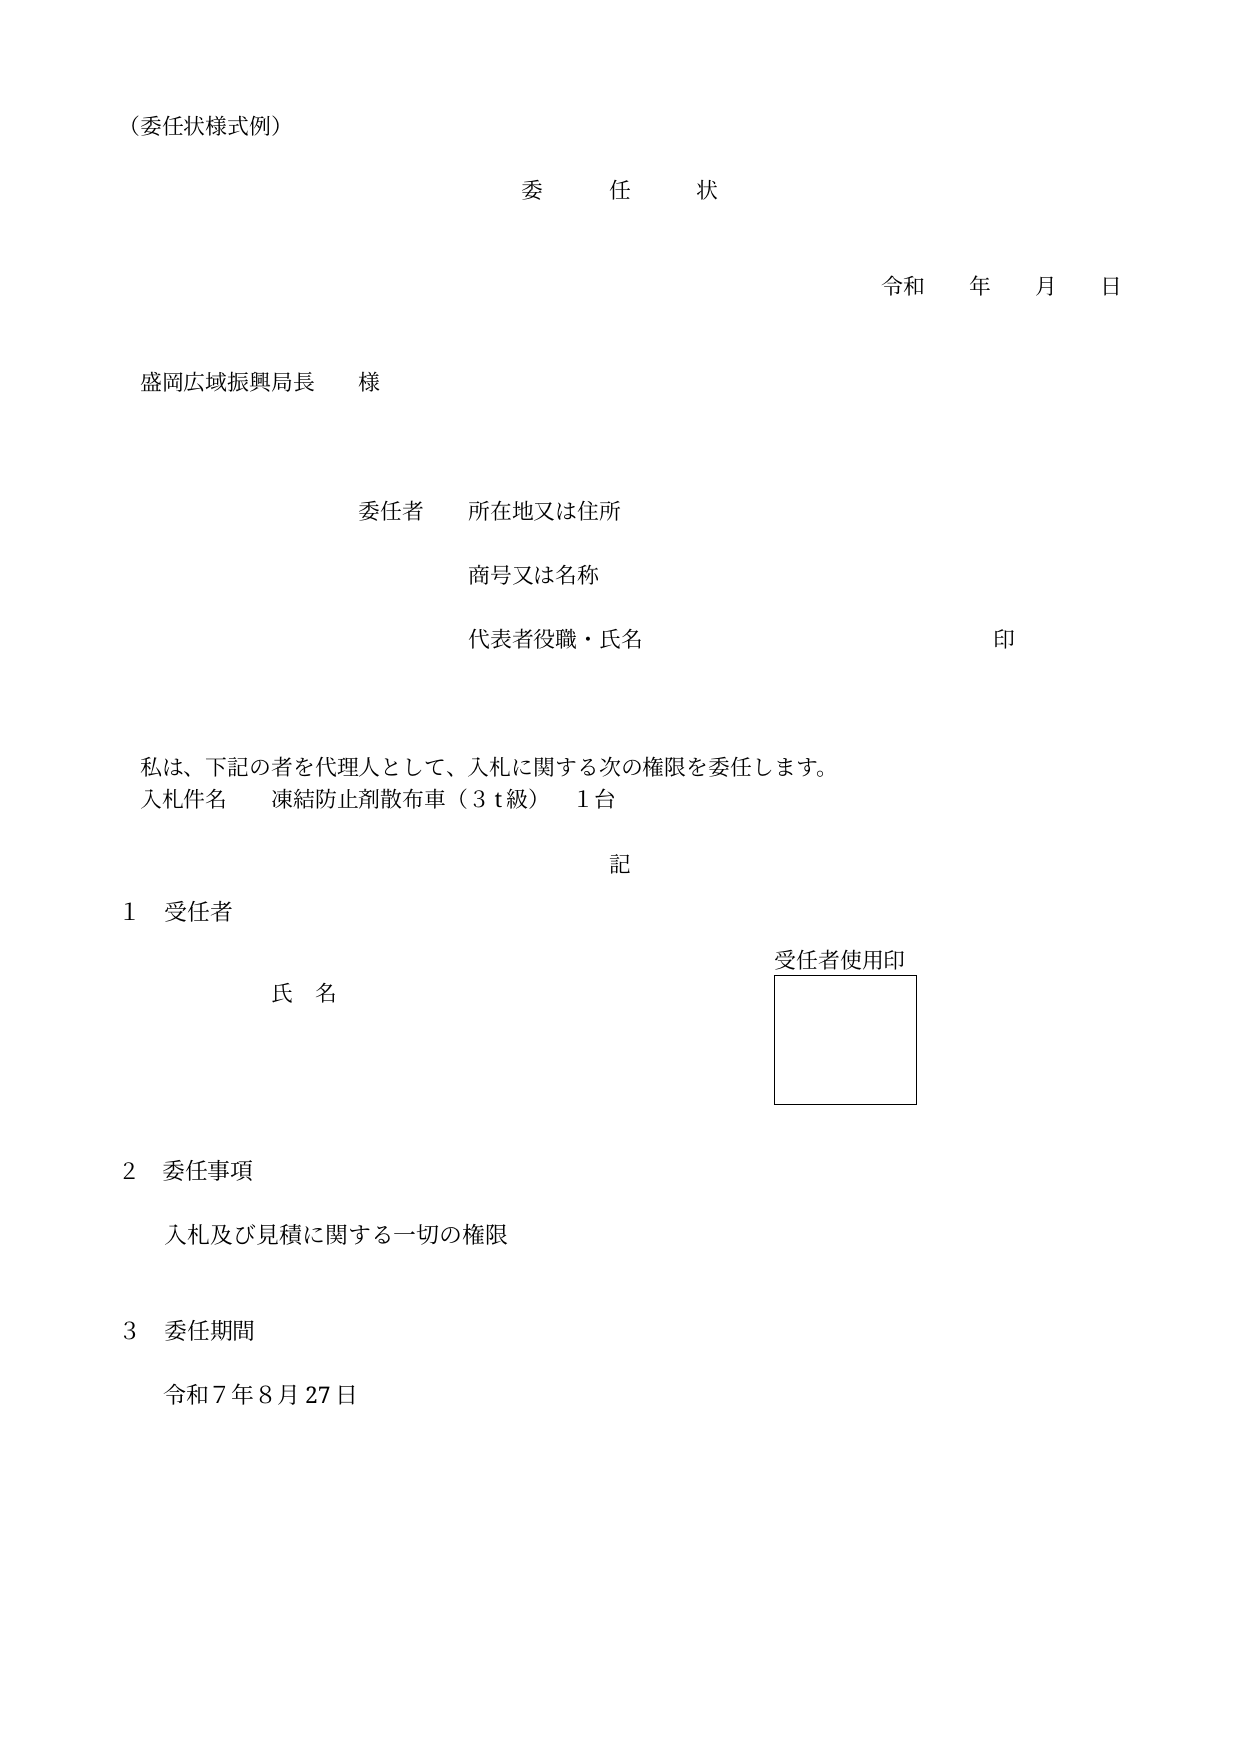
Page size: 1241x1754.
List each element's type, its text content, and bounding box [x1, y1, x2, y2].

text 委任状 [118, 173, 1122, 205]
table_header 氏 名 [108, 975, 774, 1104]
table_header [775, 976, 916, 1104]
text 委任者 所在地又は住所 [118, 494, 1122, 526]
text 商号又は名称 [118, 558, 1122, 590]
text 代表者役職・氏名 印 [118, 622, 1122, 654]
text 入札件名 凍結防止剤散布車（３t級） １台 [118, 782, 1122, 814]
text 盛岡広域振興局長 様 [118, 365, 1122, 397]
text ３ 委任期間 [118, 1298, 1122, 1362]
text 令和 年 月 日 [118, 269, 1122, 301]
text 入札及び見積に関する一切の権限 [142, 1202, 1122, 1266]
text （委任状様式例） [118, 109, 1122, 141]
text 受任者使用印 [118, 943, 1122, 975]
text 私は、下記の者を代理人として、入札に関する次の権限を委任します。 [118, 750, 1122, 782]
text 令和７年８月27日 [140, 1362, 1122, 1426]
subtitle 記 [118, 847, 1122, 879]
text ２ 委任事項 [118, 1137, 1122, 1202]
text １ 受任者 [118, 879, 1122, 943]
